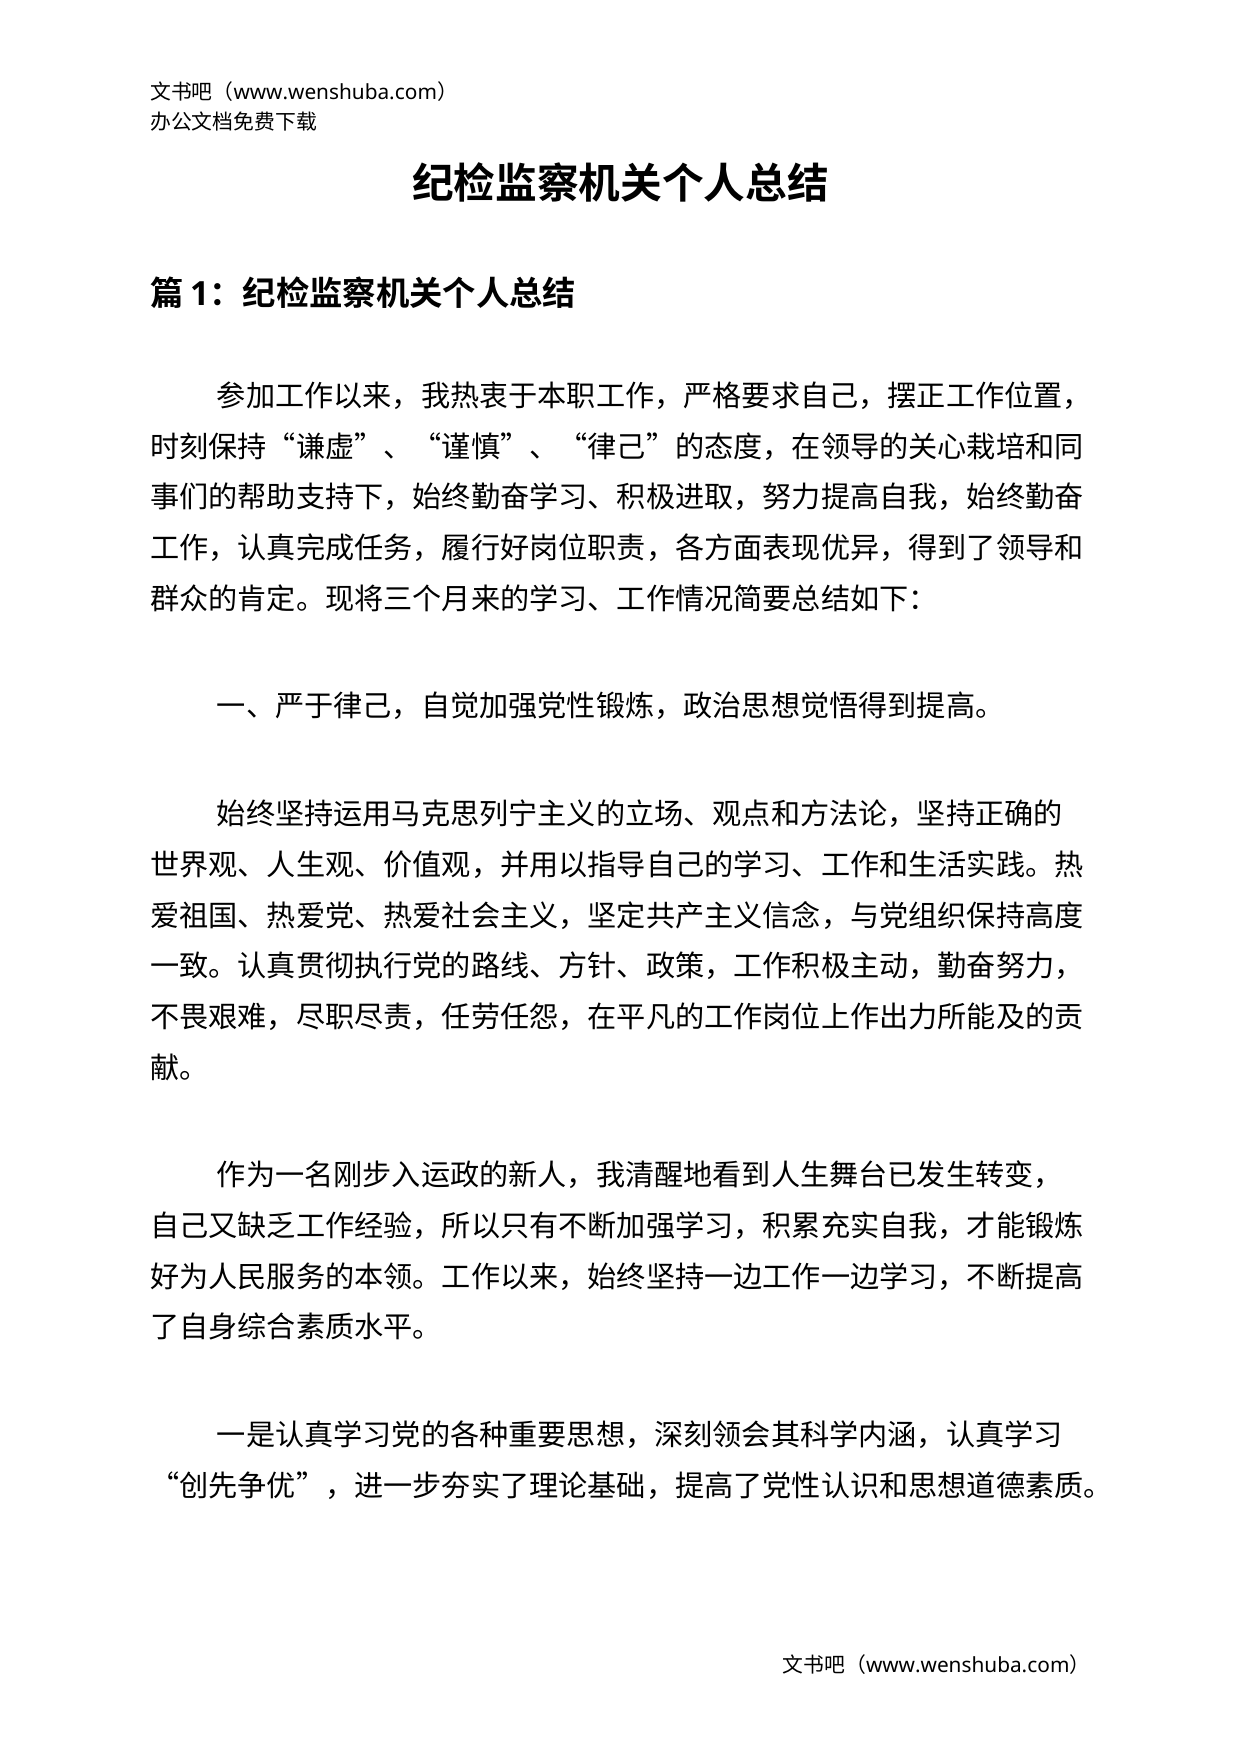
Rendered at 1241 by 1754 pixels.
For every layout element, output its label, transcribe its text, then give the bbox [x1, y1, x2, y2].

text 参加工作以来，我热衷于本职工作，严格要求自己，摆正工作位置，时刻保持“谦虚”、“谨慎”、“律己”的态度，在领导的关心栽培和同事们的帮助支持下，始终勤奋学习、积极进取，努力提高自我，始终勤奋工作，认真完成任务，履行好岗位职责，各方面表现优异，得到了领导和群众的肯定。现将三个月来的学习、工作情况简要总结如下： [150, 372, 1090, 618]
subtitle 纪检监察机关个人总结 [150, 150, 1090, 210]
text 始终坚持运用马克思列宁主义的立场、观点和方法论，坚持正确的世界观、人生观、价值观，并用以指导自己的学习、工作和生活实践。热爱祖国、热爱党、热爱社会主义，坚定共产主义信念，与党组织保持高度一致。认真贯彻执行党的路线、方针、政策，工作积极主动，勤奋努力，不畏艰难，尽职尽责，任劳任怨，在平凡的工作岗位上作出力所能及的贡献。 [150, 791, 1090, 1087]
text 篇1：纪检监察机关个人总结 [150, 267, 1090, 316]
text 一是认真学习党的各种重要思想，深刻领会其科学内涵，认真学习“创先争优”，进一步夯实了理论基础，提高了党性认识和思想道德素质。 [150, 1412, 1090, 1505]
text 作为一名刚步入运政的新人，我清醒地看到人生舞台已发生转变，自己又缺乏工作经验，所以只有不断加强学习，积累充实自我，才能锻炼好为人民服务的本领。工作以来，始终坚持一边工作一边学习，不断提高了自身综合素质水平。 [150, 1152, 1090, 1346]
text 一、严于律己，自觉加强党性锻炼，政治思想觉悟得到提高。 [150, 683, 1090, 725]
